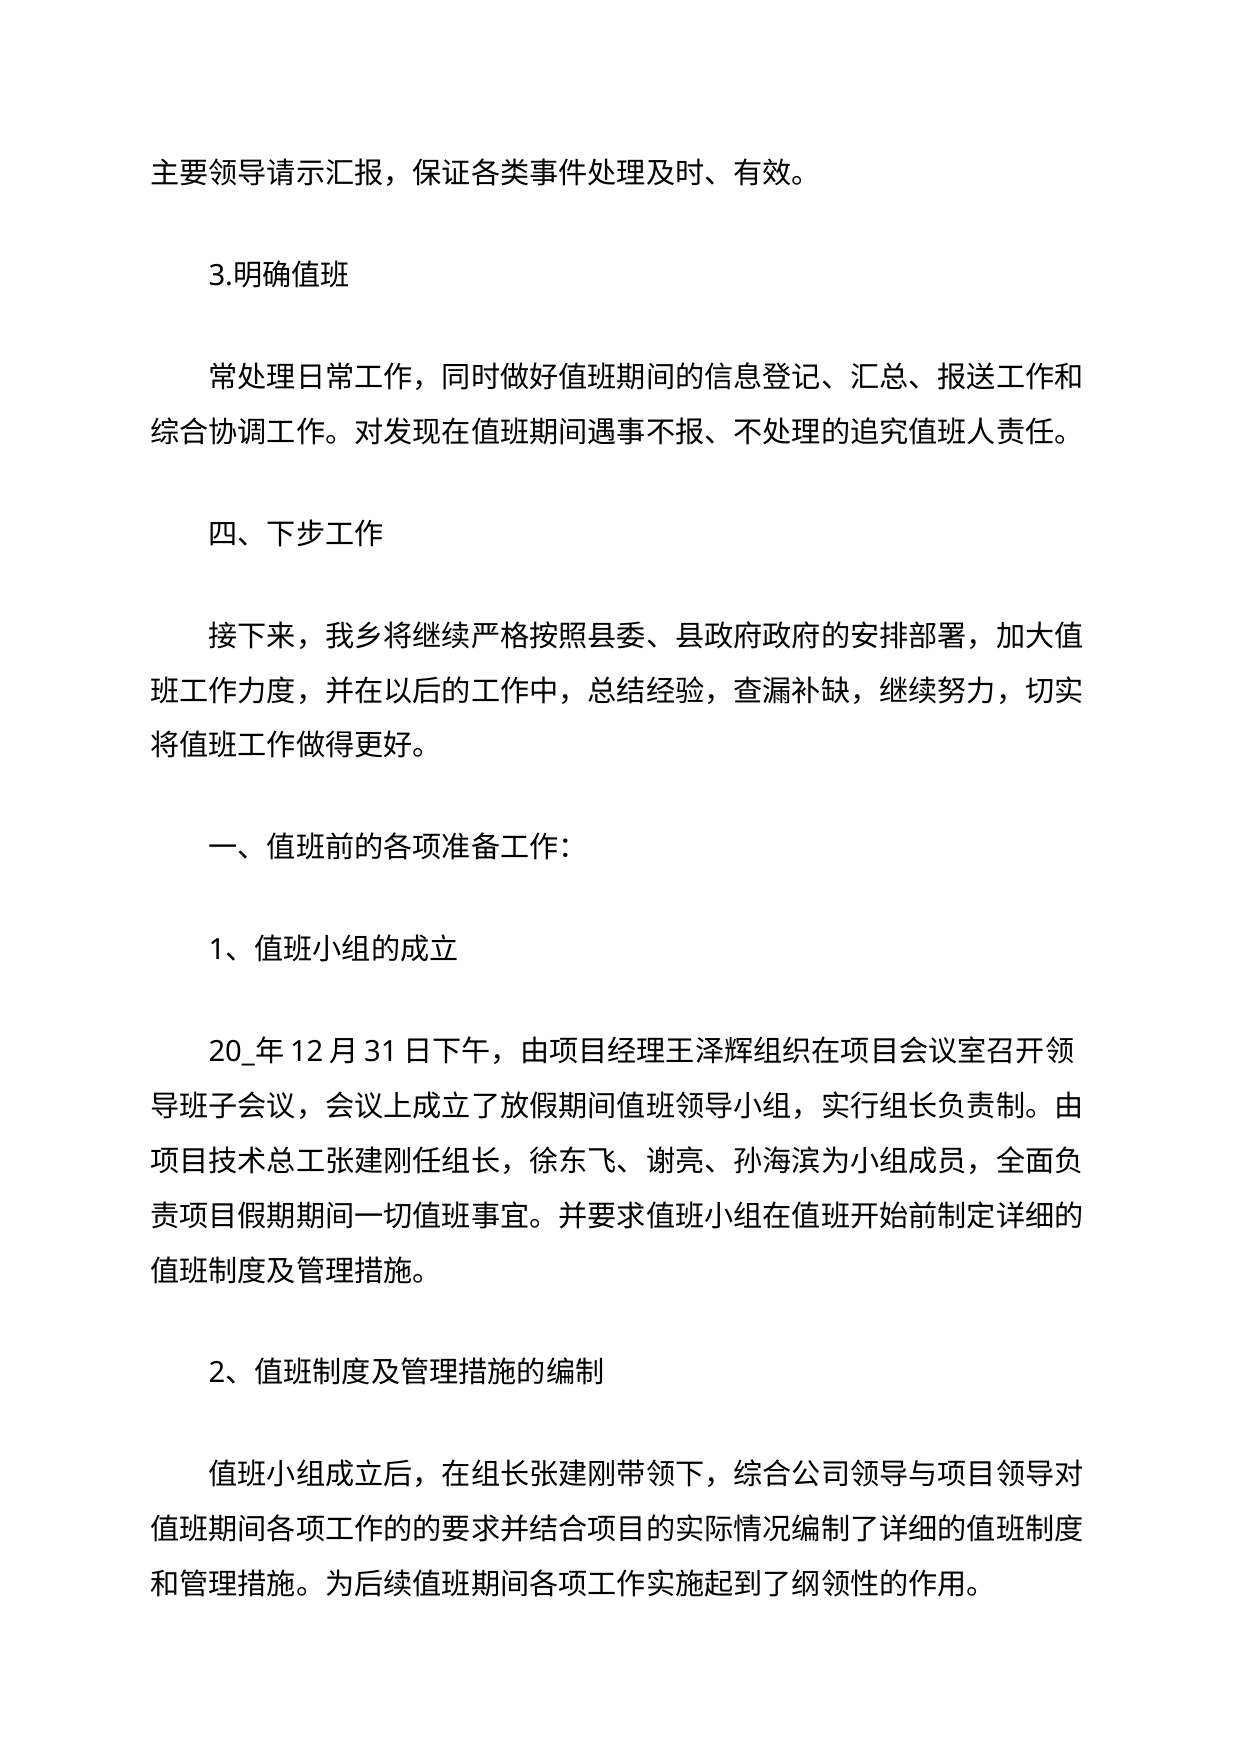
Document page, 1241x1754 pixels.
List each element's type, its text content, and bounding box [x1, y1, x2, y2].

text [150, 150, 1090, 192]
text 1、值班小组的成立 [150, 926, 1090, 968]
text 2、值班制度及管理措施的编制 [150, 1349, 1090, 1391]
text 四、下步工作 [150, 510, 1090, 553]
text 常处理日常工作，同时做好值班期间的信息登记、汇总、报送工作和综合协调工作。对发现在值班期间遇事不报、不处理的追究值班人责任。 [150, 354, 1090, 451]
text 3.明确值班 [150, 252, 1090, 294]
text 接下来，我乡将继续严格按照县委、县政府政府的安排部署，加大值班工作力度，并在以后的工作中，总结经验，查漏补缺，继续努力，切实将值班工作做得更好。 [150, 612, 1090, 764]
text 20_年12月31日下午，由项目经理王泽辉组织在项目会议室召开领导班子会议，会议上成立了放假期间值班领导小组，实行组长负责制。由项目技术总工张建刚任组长，徐东飞、谢亮、孙海滨为小组成员，全面负责项目假期期间一切值班事宜。并要求值班小组在值班开始前制定详细的值班制度及管理措施。 [150, 1027, 1090, 1289]
text 值班小组成立后，在组长张建刚带领下，综合公司领导与项目领导对值班期间各项工作的的要求并结合项目的实际情况编制了详细的值班制度和管理措施。为后续值班期间各项工作实施起到了纲领性的作用。 [150, 1451, 1090, 1603]
text 一、值班前的各项准备工作： [150, 824, 1090, 866]
